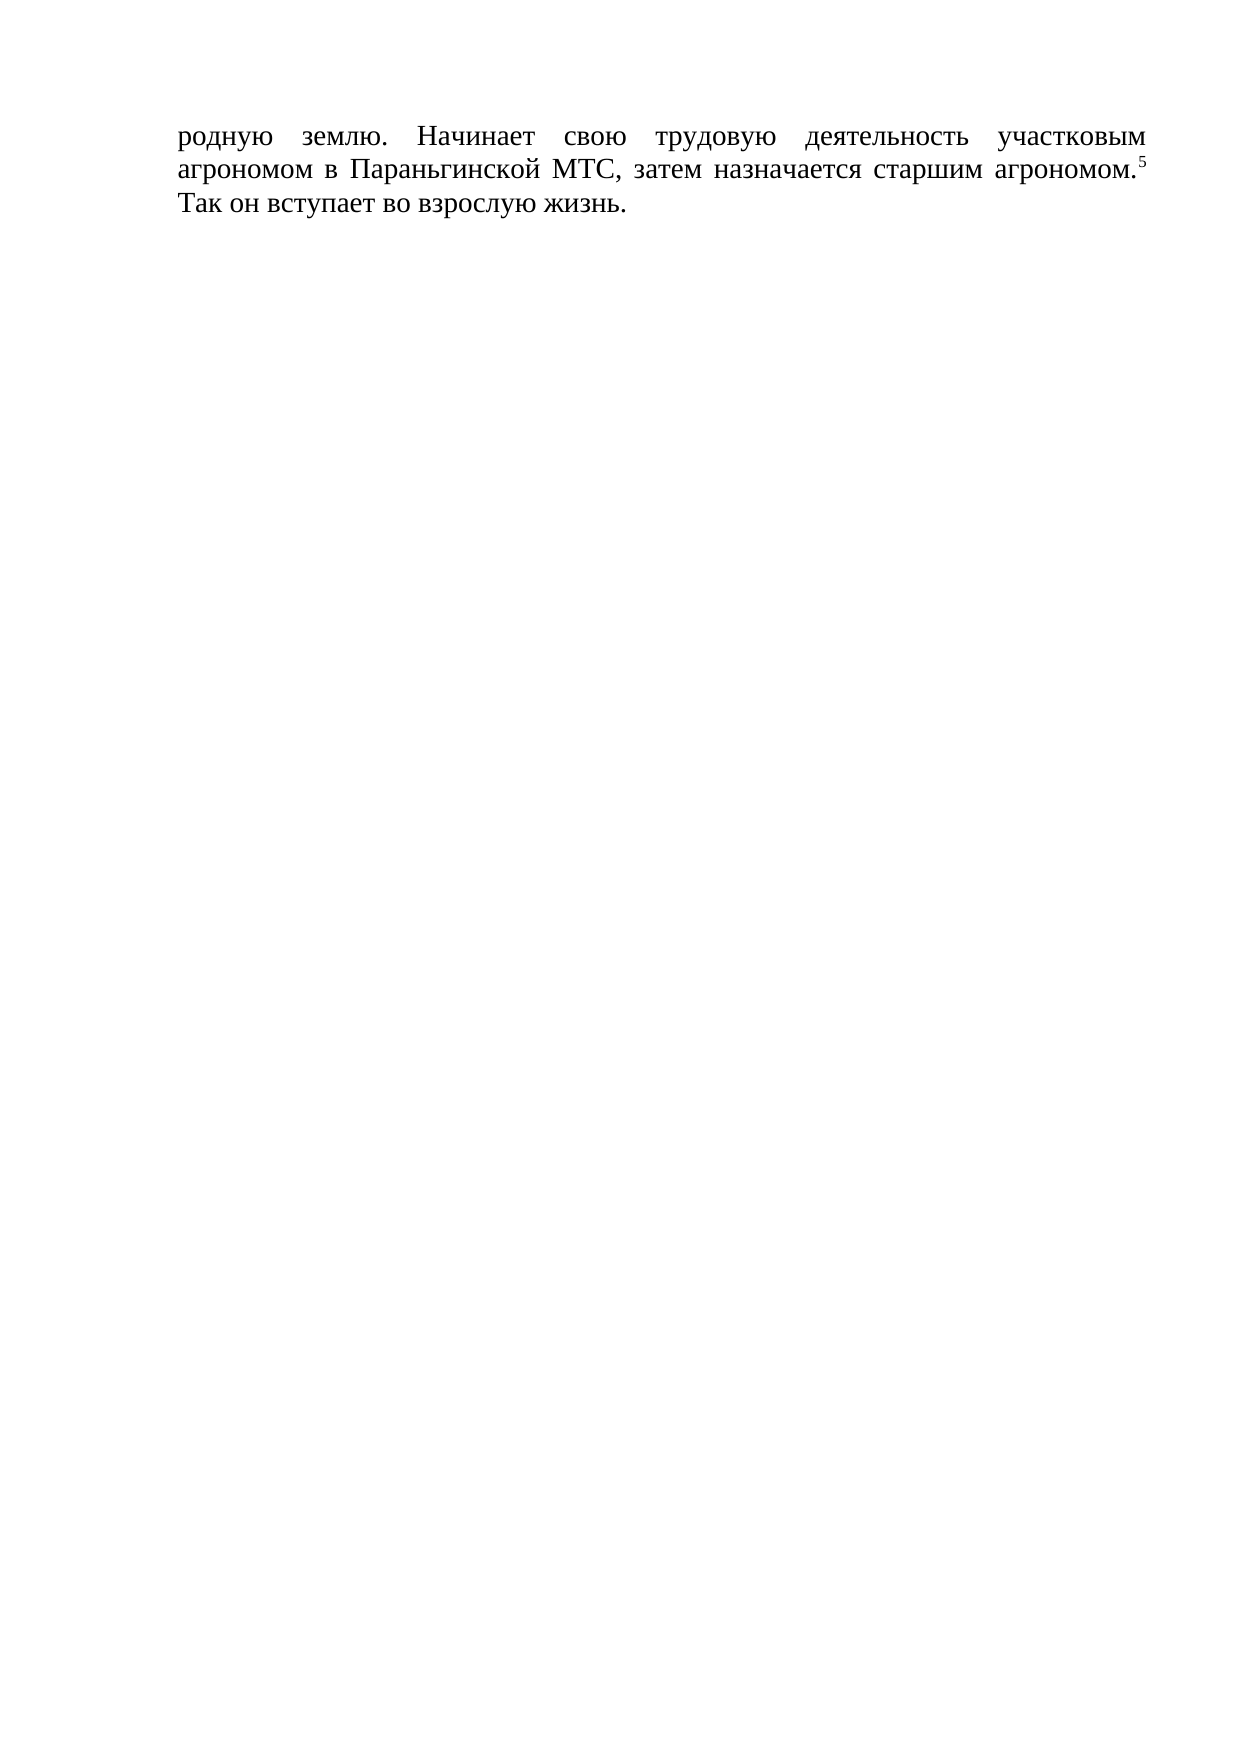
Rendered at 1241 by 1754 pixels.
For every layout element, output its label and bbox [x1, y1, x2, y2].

text [177, 118, 1146, 219]
